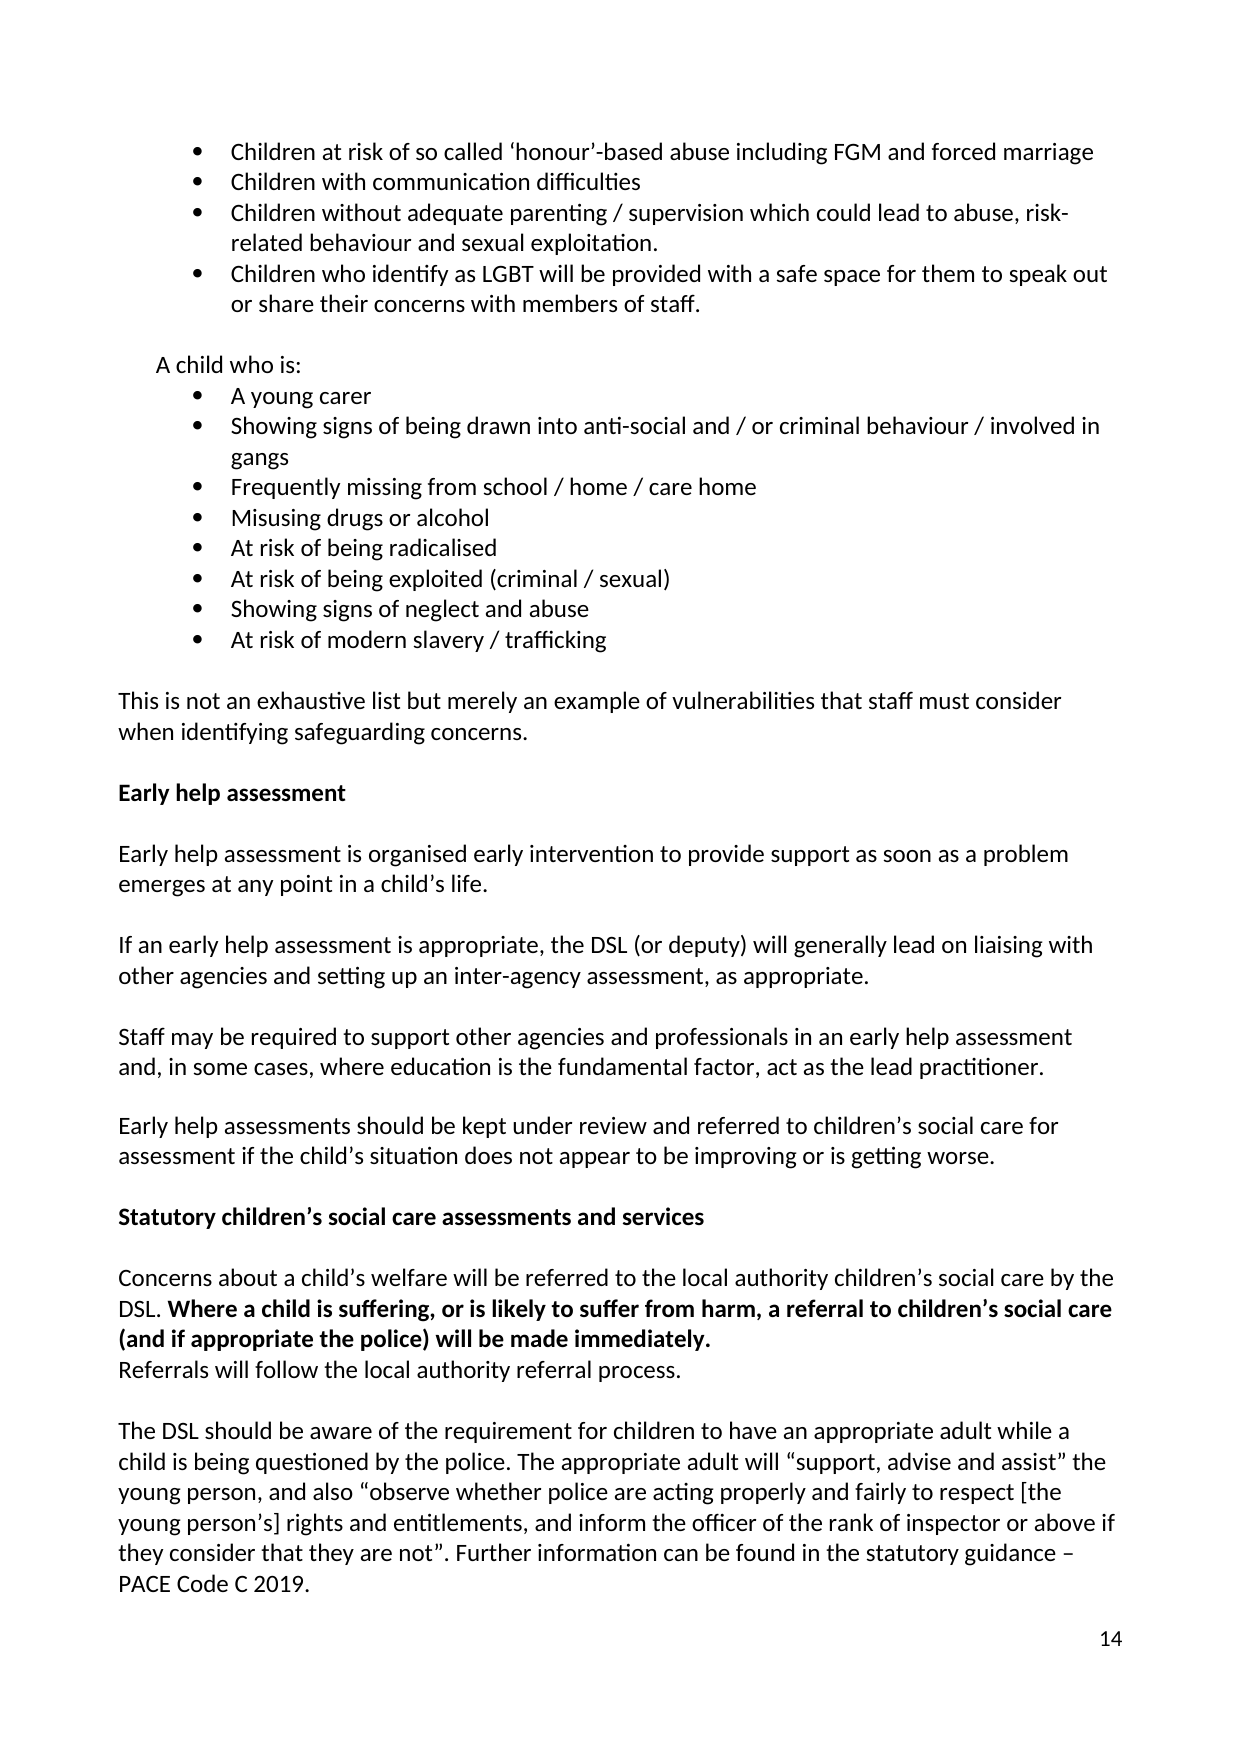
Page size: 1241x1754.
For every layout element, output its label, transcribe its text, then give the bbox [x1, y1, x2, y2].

list Children with communication difficulties [193, 166, 1122, 197]
text The DSL should be aware of the requirement for children to have an appropriate adult while a child is being questioned by the police. The appropriate adult will “support, advise and assist” the young person, and also “observe whether police are acting properly and fairly to respect [the young person’s] rights and entitlements, and inform the officer of the rank of inspector or above if they consider that they are not”. Further information can be found in the statutory guidance – PACE Code C 2019. [118, 1415, 1122, 1598]
list Frequently missing from school / home / care home [193, 472, 1122, 502]
text Early help assessment [118, 777, 1122, 807]
list Misusing drugs or alcohol [193, 502, 1122, 533]
text Concerns about a child’s welfare will be referred to the local authority children’s social care by the DSL. Where a child is suffering, or is likely to suffer from harm, a referral to children’s social care (and if appropriate the police) will be made immediately. [118, 1263, 1122, 1354]
list At risk of being radicalised [193, 533, 1122, 563]
text Statutory children’s social care assessments and services [118, 1202, 1122, 1232]
list A young carer [193, 380, 1122, 411]
list Showing signs of neglect and abuse [193, 594, 1122, 624]
text If an early help assessment is appropriate, the DSL (or deputy) will generally lead on liaising with other agencies and setting up an inter-agency assessment, as appropriate. [118, 929, 1122, 990]
text Referrals will follow the local authority referral process. [118, 1354, 1122, 1385]
list Showing signs of being drawn into anti-social and / or criminal behaviour / involved in gangs [193, 411, 1122, 472]
list Children at risk of so called ‘honour’-based abuse including FGM and forced marriage [193, 136, 1122, 166]
text Early help assessments should be kept under review and referred to children’s social care for assessment if the child’s situation does not appear to be improving or is getting worse. [118, 1110, 1122, 1171]
text Staff may be required to support other agencies and professionals in an early help assessment and, in some cases, where education is the fundamental factor, act as the lead practitioner. [118, 1021, 1122, 1082]
list At risk of modern slavery / trafficking [193, 624, 1122, 655]
text This is not an exhaustive list but merely an example of vulnerabilities that staff must consider when identifying safeguarding concerns. [118, 685, 1122, 746]
list Children who identify as LGBT will be provided with a safe space for them to speak out or share their concerns with members of staff. [193, 258, 1122, 319]
list Children without adequate parenting / supervision which could lead to abuse, risk-related behaviour and sexual exploitation. [193, 197, 1122, 258]
list At risk of being exploited (criminal / sexual) [193, 563, 1122, 594]
text Early help assessment is organised early intervention to provide support as soon as a problem emerges at any point in a child’s life. [118, 838, 1122, 899]
text A child who is: [156, 349, 1122, 380]
